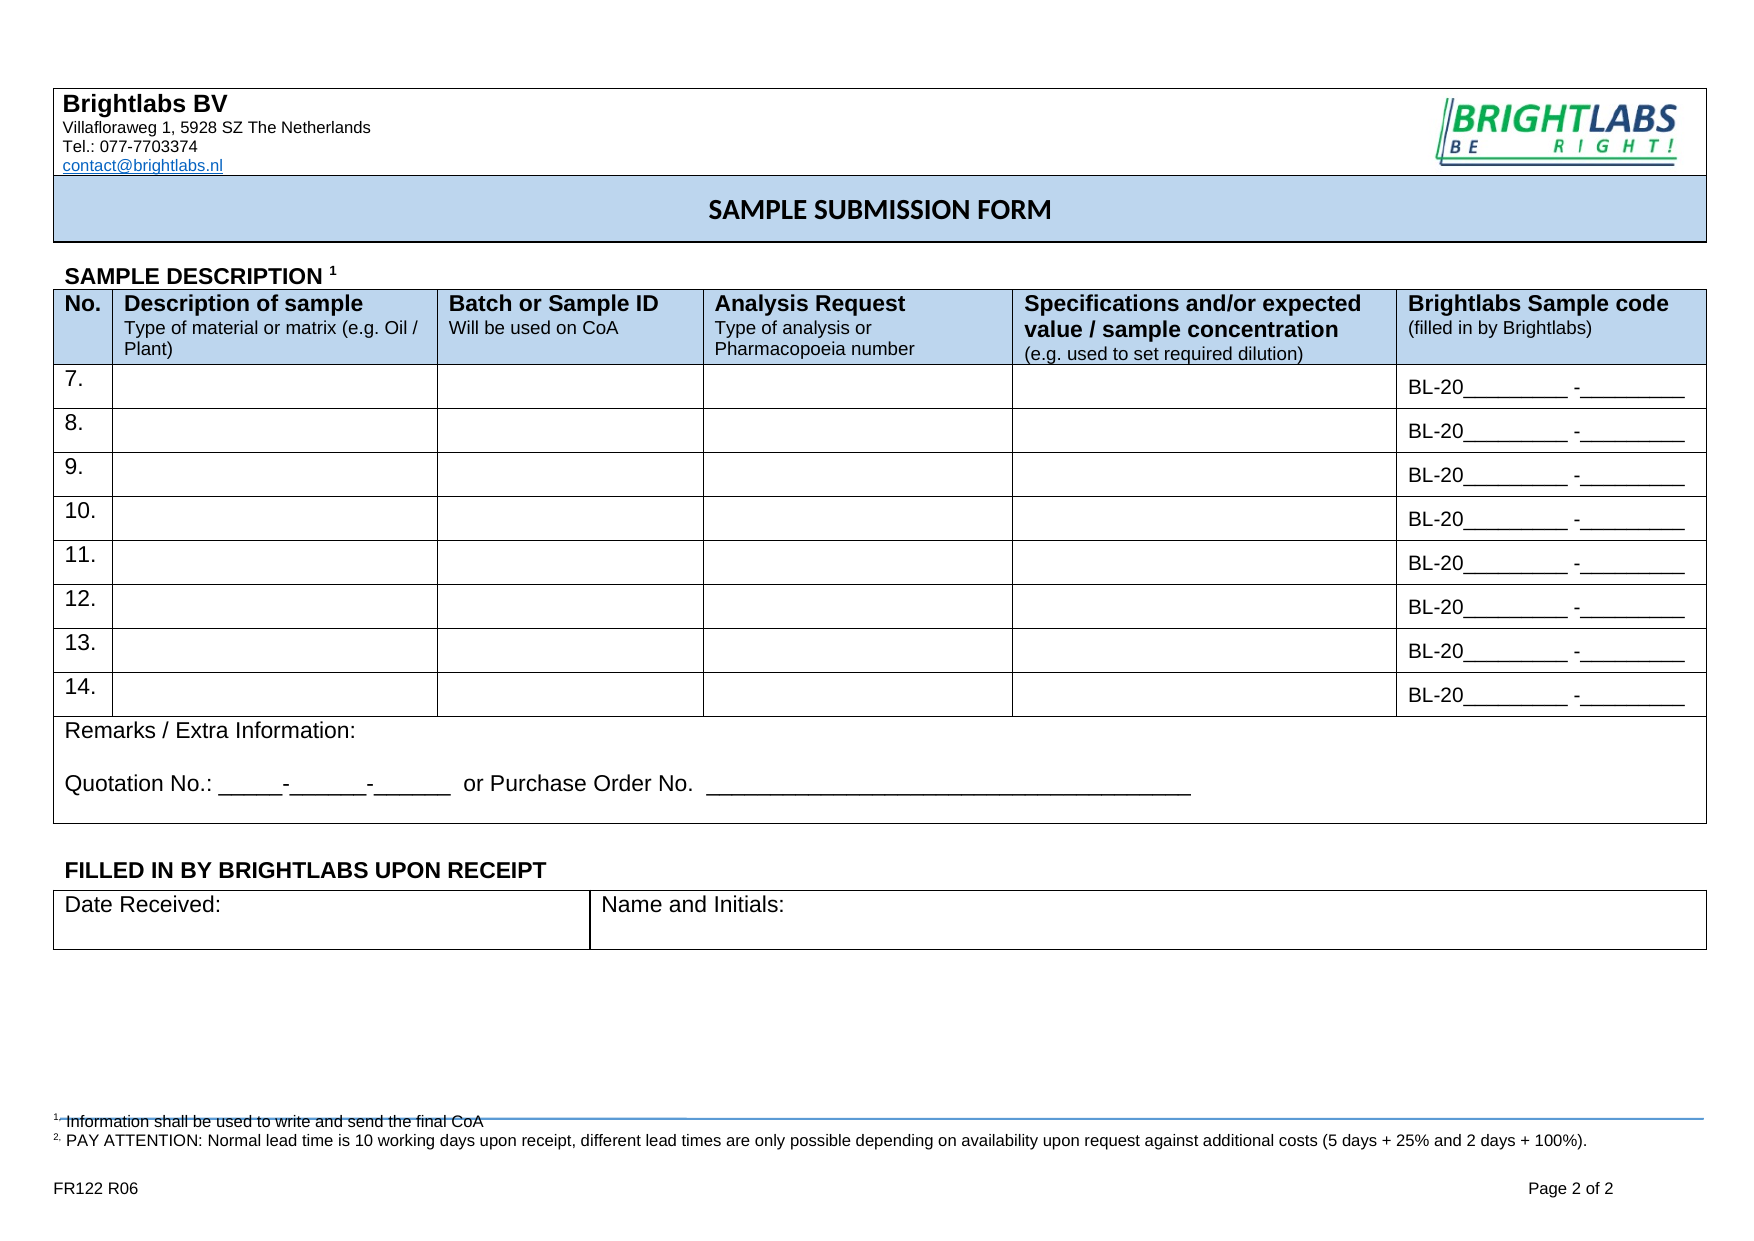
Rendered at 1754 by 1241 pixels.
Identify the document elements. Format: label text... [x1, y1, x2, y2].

table_cell [113, 629, 437, 672]
table_cell [438, 365, 703, 408]
table_cell BL-20_________ -_________ [1397, 453, 1706, 496]
table_cell [1013, 365, 1396, 408]
table_cell BL-20_________ -_________ [1397, 673, 1706, 716]
table_cell [704, 365, 1012, 408]
table_cell [113, 409, 437, 452]
table_cell Name and Initials: [591, 891, 880, 949]
table_cell Remarks / Extra Information: Quotation No.: _____-______-______ or Purchase Order No. ______________________________________ [54, 717, 1706, 822]
table_cell Description of sample Type of material or matrix (e.g. Oil / Plant) [113, 290, 437, 364]
table_cell [438, 497, 703, 540]
table_cell [704, 541, 1012, 584]
table_cell [113, 673, 437, 716]
table_cell Specifications and/or expected value / sample concentration (e.g. used to set required dilution) [1013, 290, 1396, 364]
table_cell [113, 585, 437, 628]
table_cell [260, 891, 589, 949]
table_cell 8. [54, 409, 112, 452]
picture [1427, 89, 1698, 175]
table_cell [1013, 629, 1396, 672]
table_cell [438, 629, 703, 672]
table_cell [1013, 673, 1396, 716]
table_cell BL-20_________ -_________ [1397, 629, 1706, 672]
table_cell [1013, 409, 1396, 452]
table_cell BL-20_________ -_________ [1397, 497, 1706, 540]
table_cell [113, 541, 437, 584]
table_cell [704, 585, 1012, 628]
table_cell [704, 409, 1012, 452]
table_cell Analysis Request Type of analysis or Pharmacopoeia number [704, 290, 1012, 364]
table_cell Brightlabs Sample code (filled in by Brightlabs) [1397, 290, 1706, 364]
table_cell [438, 541, 703, 584]
table_cell [704, 497, 1012, 540]
table_cell [113, 453, 437, 496]
table_cell BL-20_________ -_________ [1397, 365, 1706, 408]
table_header SAMPLE DESCRIPTION 1 [53, 263, 1707, 289]
table_cell 12. [54, 585, 112, 628]
table_cell [438, 409, 703, 452]
table_cell [1013, 585, 1396, 628]
table_cell 7. [54, 365, 112, 408]
table_cell [438, 585, 703, 628]
table_cell [438, 673, 703, 716]
table_header FILLED IN BY BRIGHTLABS UPON RECEIPT [53, 850, 1215, 889]
table_cell [1013, 453, 1396, 496]
table_cell [113, 497, 437, 540]
table_cell No. [54, 290, 112, 364]
table_cell 10. [54, 497, 112, 540]
table_cell 14. [54, 673, 112, 716]
table_cell [1013, 497, 1396, 540]
table_cell 9. [54, 453, 112, 496]
table_cell [113, 365, 437, 408]
table_cell Date Received: [54, 891, 260, 949]
table_cell 13. [54, 629, 112, 672]
table_cell 11. [54, 541, 112, 584]
table_cell [704, 629, 1012, 672]
table_cell BL-20_________ -_________ [1397, 541, 1706, 584]
table_cell BL-20_________ -_________ [1397, 585, 1706, 628]
table_cell BL-20_________ -_________ [1397, 409, 1706, 452]
table_cell [704, 673, 1012, 716]
table_cell [438, 453, 703, 496]
table_cell [704, 453, 1012, 496]
table_cell Batch or Sample ID Will be used on CoA [438, 290, 703, 364]
table_cell [880, 891, 1706, 949]
table_cell [1013, 541, 1396, 584]
